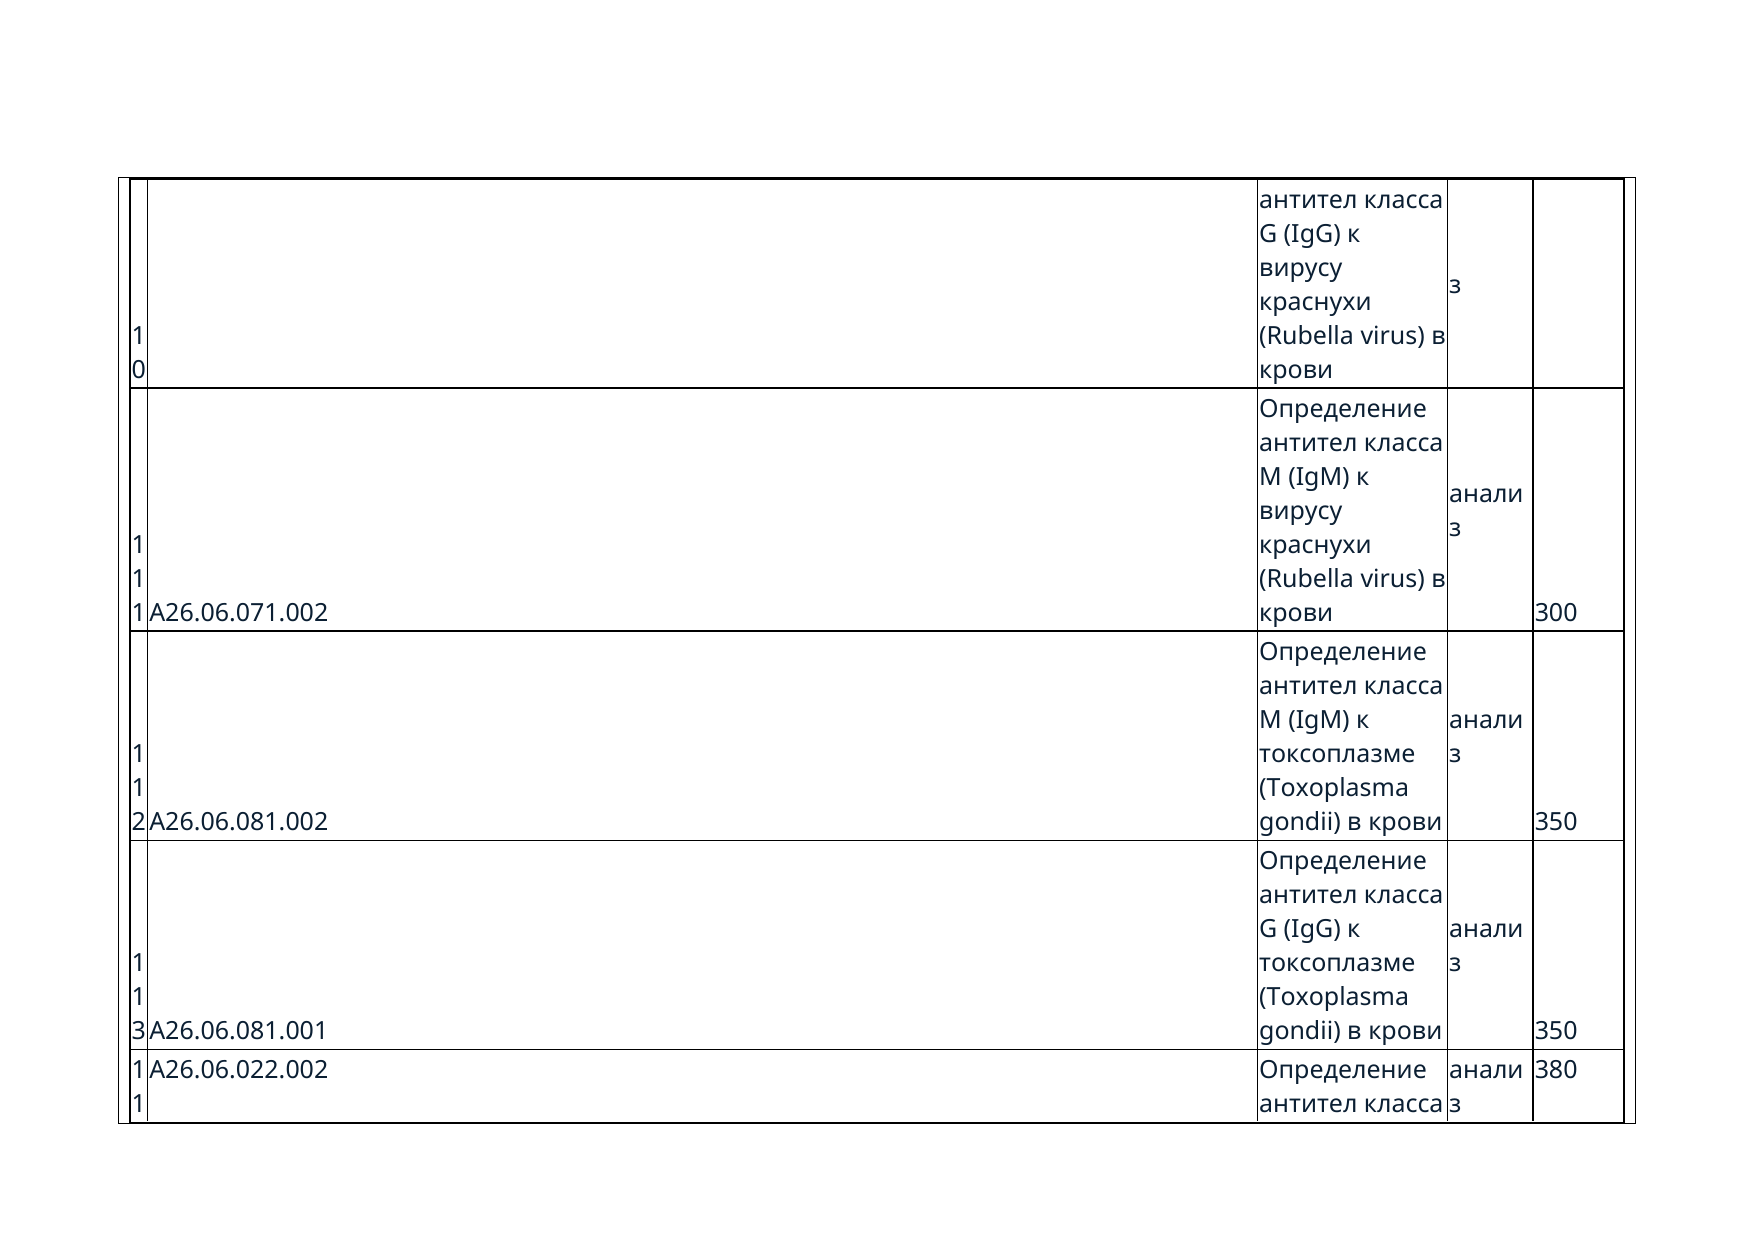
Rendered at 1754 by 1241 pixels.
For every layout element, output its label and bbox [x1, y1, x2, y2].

table_header [148, 180, 1257, 387]
table_header [1258, 632, 1447, 840]
table_header [1625, 178, 1635, 1123]
table_header [119, 178, 129, 1123]
table_header [1258, 180, 1447, 387]
table_header [148, 632, 1257, 840]
table_header [131, 389, 147, 630]
table_header [131, 180, 147, 387]
table_header [131, 1050, 1623, 1122]
table_header [131, 841, 147, 1049]
table_header [1258, 389, 1447, 630]
table_header [148, 841, 1257, 1049]
table_header [1258, 841, 1447, 1049]
table_header [131, 632, 147, 840]
table_header [148, 389, 1257, 630]
